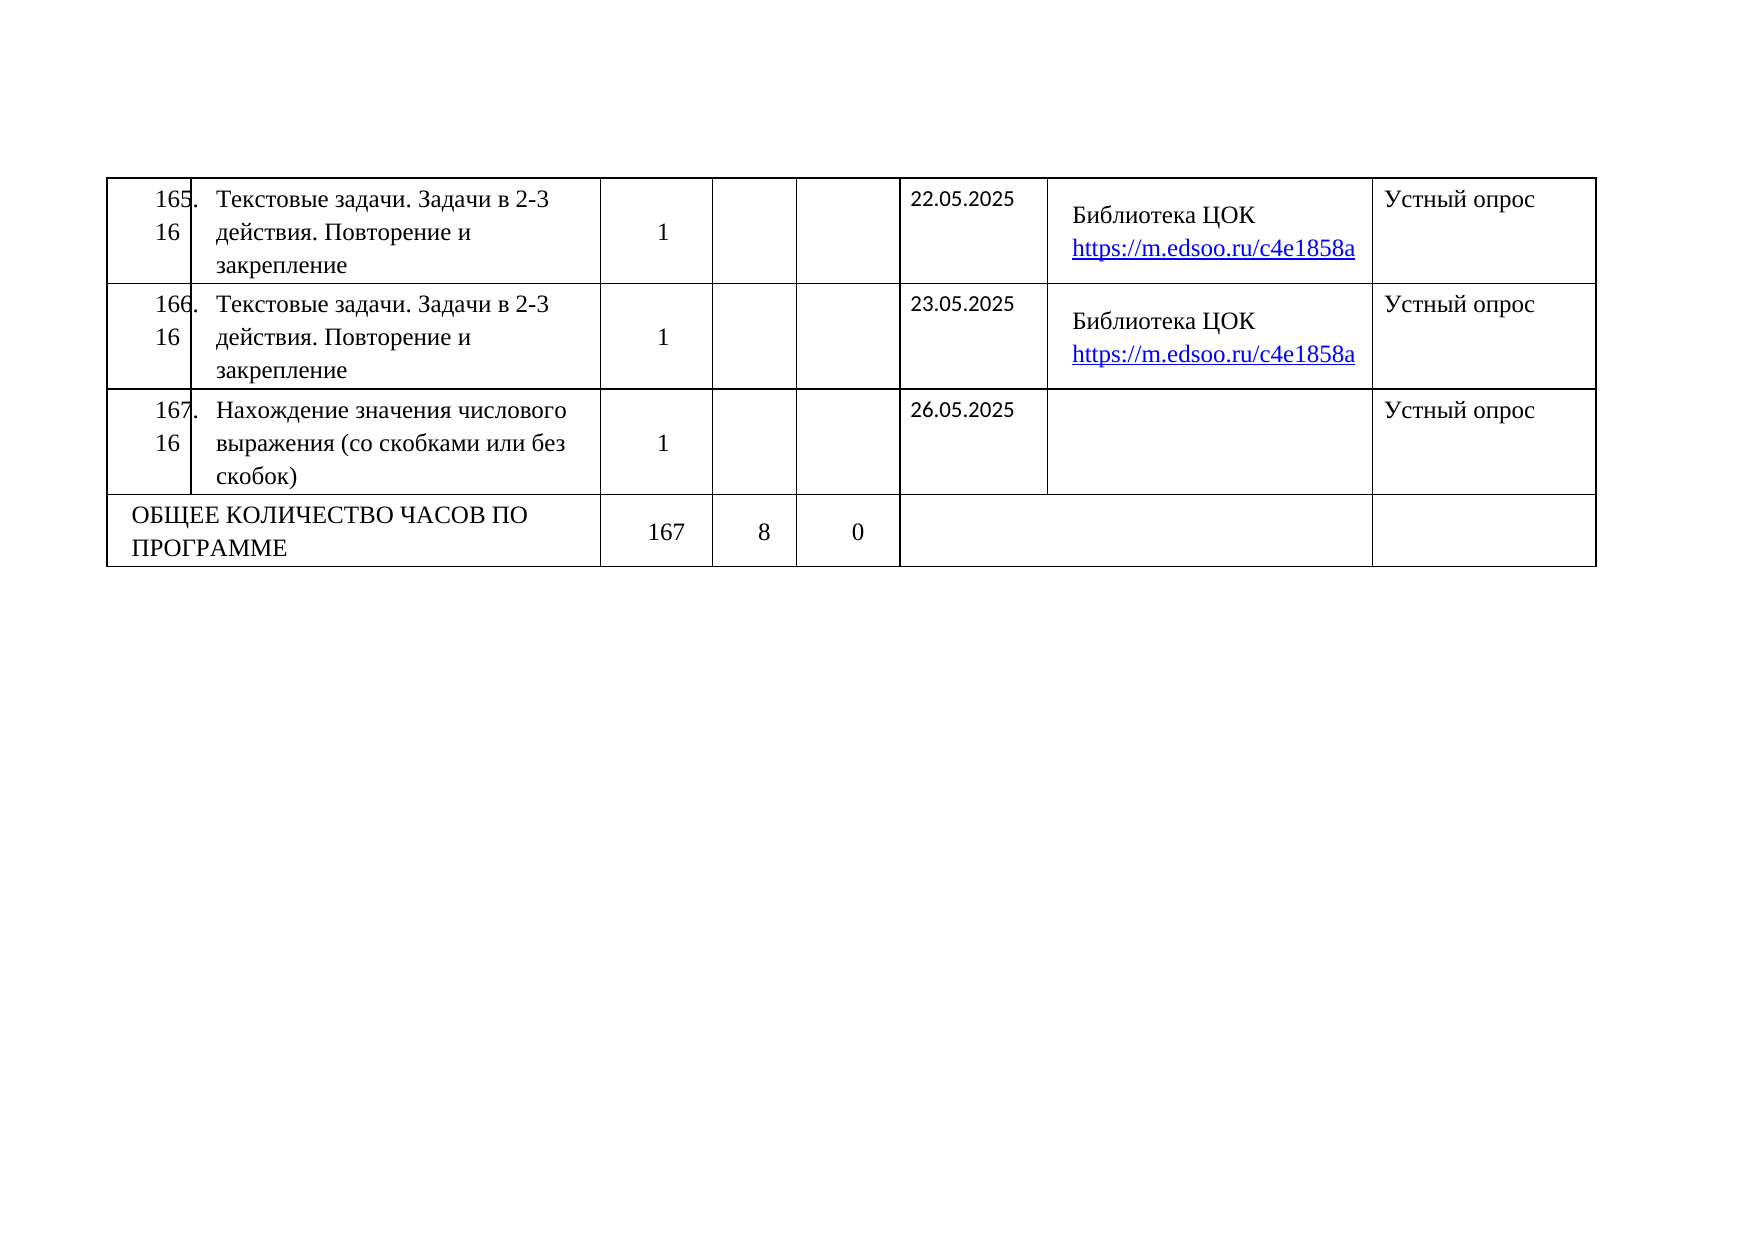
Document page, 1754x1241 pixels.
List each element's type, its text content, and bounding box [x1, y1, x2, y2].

table_cell [797, 390, 899, 493]
table_cell [797, 284, 899, 388]
table_cell Текстовые задачи. Задачи в 2-3 действия. Повторение и закрепление [192, 284, 600, 388]
table_cell 22.05.2025 [901, 179, 1047, 283]
table_cell [1048, 390, 1372, 493]
table_cell 1 [601, 284, 712, 388]
table_cell 8 [713, 495, 796, 566]
table_cell Устный опрос [1373, 284, 1595, 388]
table_cell [713, 179, 796, 283]
table_cell 166 [108, 390, 190, 493]
table_cell 164 [108, 179, 190, 283]
table_cell [1373, 495, 1595, 566]
table_cell Нахождение значения числового выражения (со скобками или без скобок) [192, 390, 600, 493]
table_cell Библиотека ЦОК https://m.edsoo.ru/c4e1858a [1048, 179, 1372, 283]
table_cell 167 [601, 495, 712, 566]
table_cell Устный опрос [1373, 179, 1595, 283]
table_cell Библиотека ЦОК https://m.edsoo.ru/c4e1858a [1048, 284, 1372, 388]
table_cell 26.05.2025 [901, 390, 1047, 493]
table_cell 1 [601, 179, 712, 283]
table_cell [901, 495, 1372, 566]
table_cell 0 [797, 495, 899, 566]
table_cell [713, 284, 796, 388]
table_cell 23.05.2025 [901, 284, 1047, 388]
table_cell 1 [601, 390, 712, 493]
table_cell 165 [108, 284, 190, 388]
table_cell [797, 179, 899, 283]
table_cell Устный опрос [1373, 390, 1595, 493]
table_cell Текстовые задачи. Задачи в 2-3 действия. Повторение и закрепление [192, 179, 600, 283]
table_cell ОБЩЕЕ КОЛИЧЕСТВО ЧАСОВ ПО ПРОГРАММЕ [108, 495, 600, 566]
table_cell [713, 390, 796, 493]
